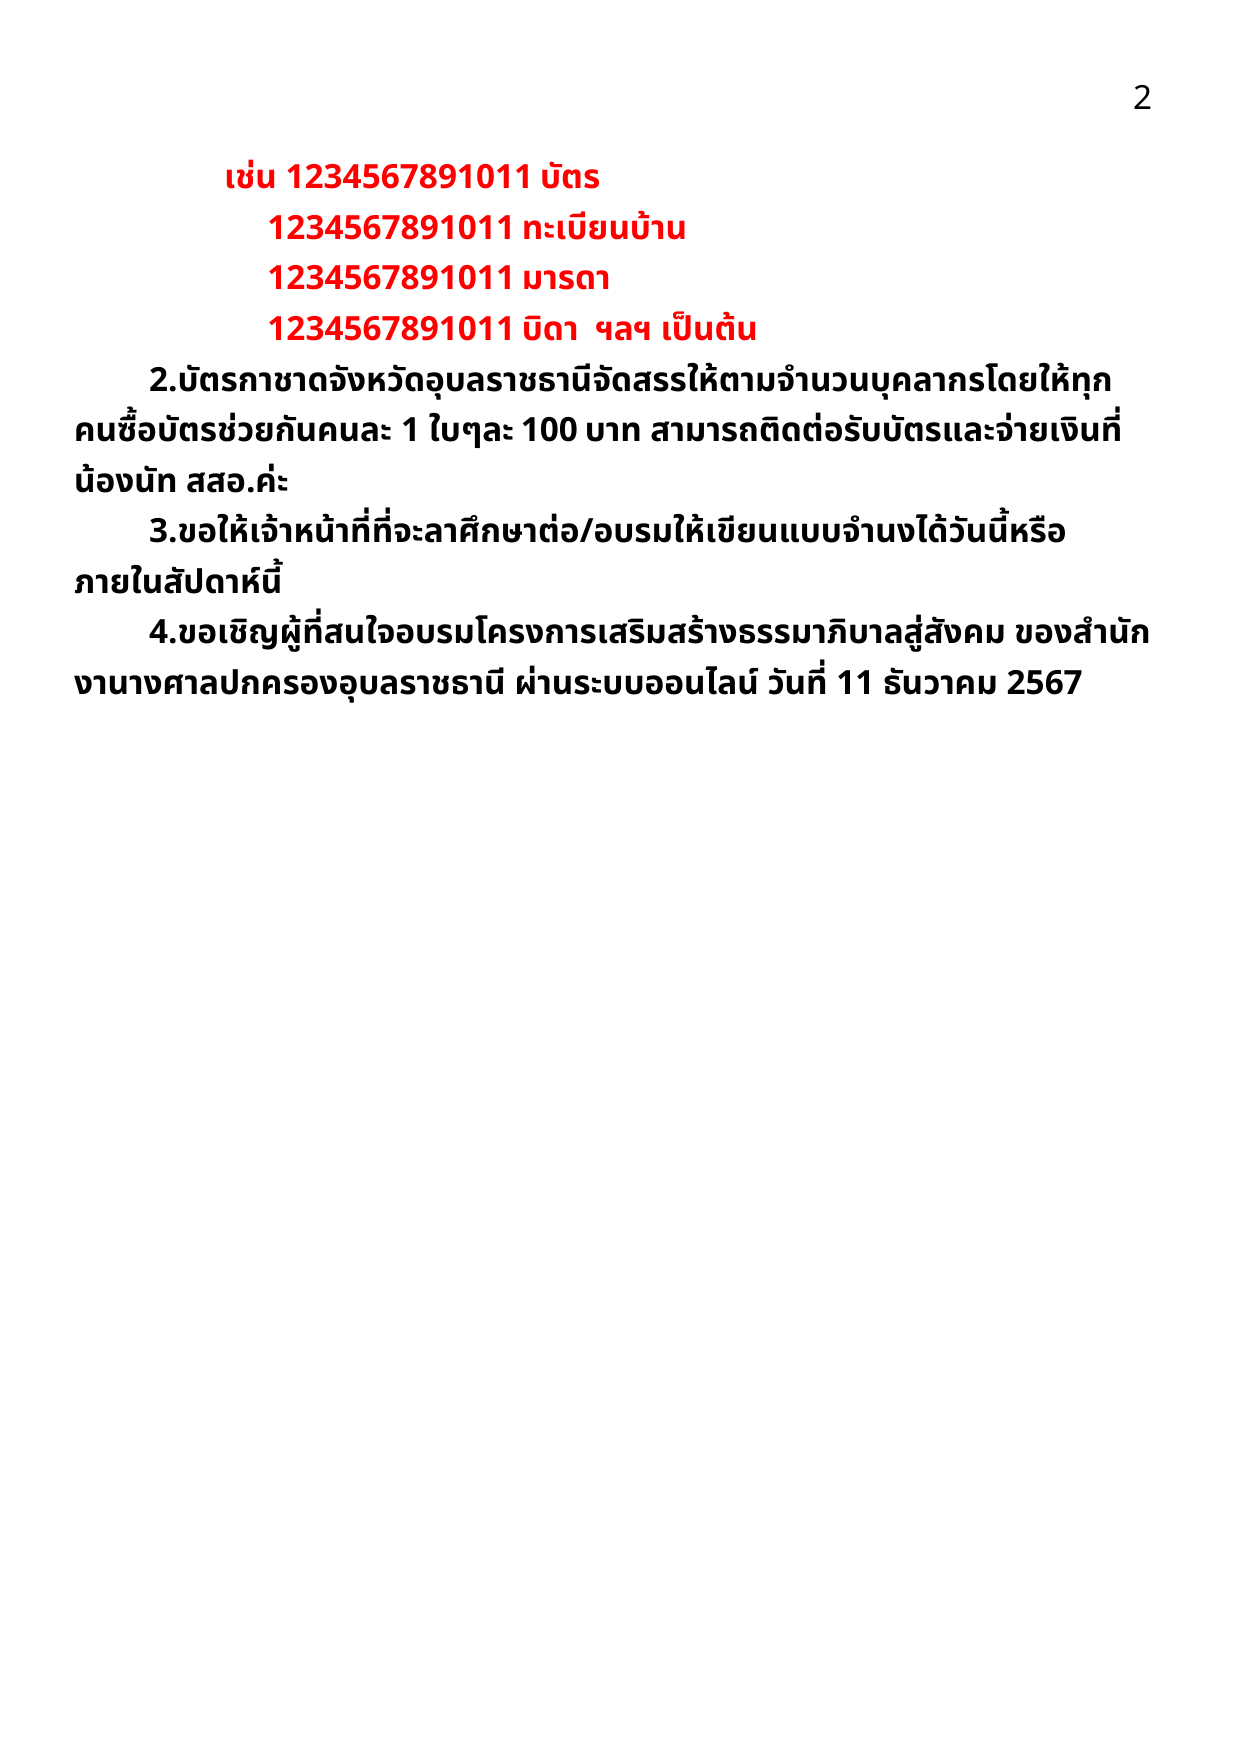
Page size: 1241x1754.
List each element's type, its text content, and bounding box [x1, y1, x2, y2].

text 3.ขอให้เจ้าหน้าที่ที่จะลาศึกษาต่อ/อบรมให้เขียนแบบจำนงได้วันนี้หรือภายในสัปดาห์นี้ [74, 507, 1152, 608]
text 4.ขอเชิญผู้ที่สนใจอบรมโครงการเสริมสร้างธรรมาภิบาลสู่สังคม ของสำนักงานางศาลปกครองอุบลราชธานี ผ่านระบบออนไลน์ วันที่ 11 ธันวาคม 2567 [74, 608, 1152, 709]
text 1234567891011บิดา ฯลฯ เป็นต้น [74, 305, 1152, 355]
text เช่น 1234567891011บัตร [149, 153, 1152, 203]
text 1234567891011ทะเบียนบ้าน [74, 203, 1152, 254]
text 2.บัตรกาชาดจังหวัดอุบลราชธานีจัดสรรให้ตามจำนวนบุคลากรโดยให้ทุกคนซื้อบัตรช่วยกันคนละ 1 ใบๆละ100บาท สามารถติดต่อรับบัตรและจ่ายเงินที่น้องนัท สสอ.ค่ะ [74, 355, 1152, 507]
text 1234567891011มารดา [74, 254, 1152, 305]
